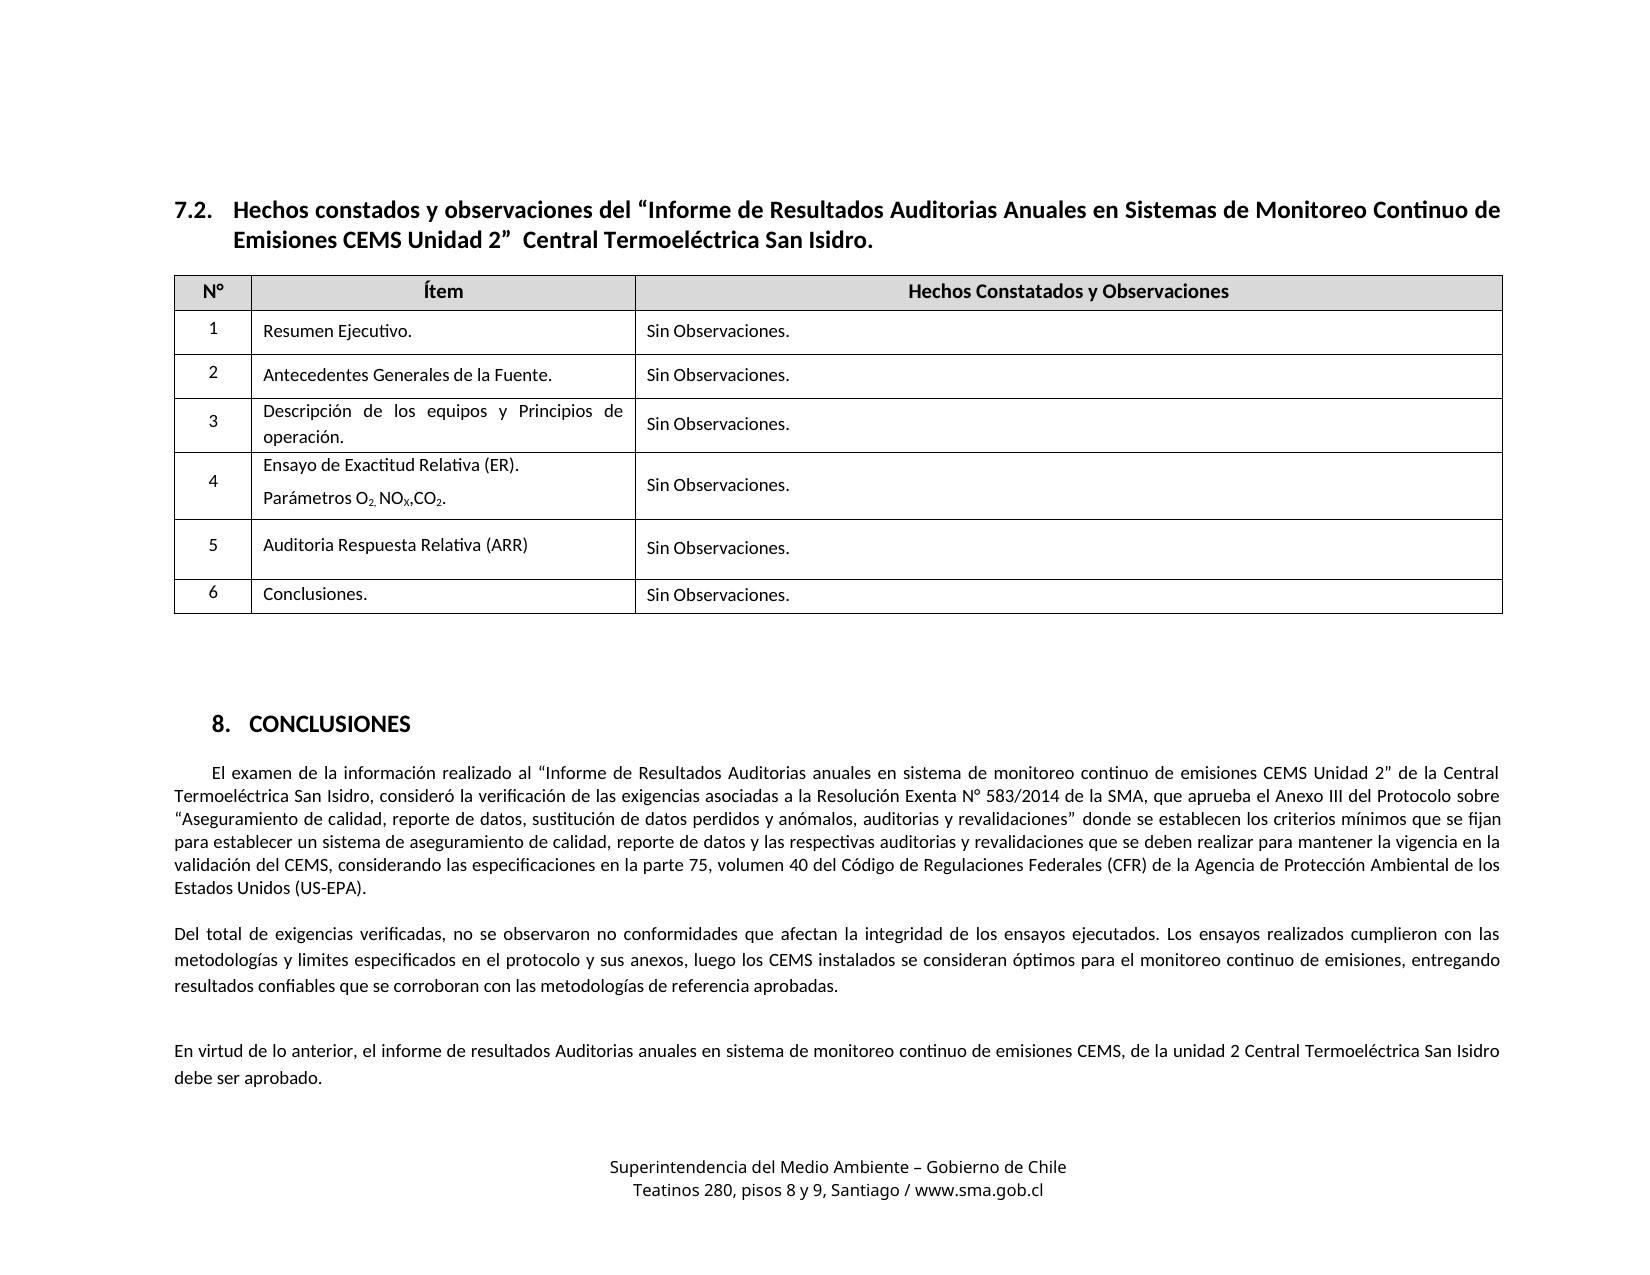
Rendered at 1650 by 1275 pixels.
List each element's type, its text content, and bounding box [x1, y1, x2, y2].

table_cell Descripción de los equipos y Principios de operación. [252, 399, 635, 452]
table_cell Sin Observaciones. [636, 580, 1502, 613]
subtitle Hechos constados y observaciones del “Informe de Resultados Auditorias Anuales en Sistemas de Monitoreo Continuo de Emisiones CEMS Unidad 2” Central Termoeléctrica San Isidro. [174, 194, 1502, 255]
table_cell Sin Observaciones. [636, 520, 1502, 579]
text En virtud de lo anterior, el informe de resultados Auditorias anuales en sistema de monitoreo continuo de emisiones CEMS, de la unidad 2 Central Termoeléctrica San Isidro debe ser aprobado. [174, 1040, 1502, 1089]
table_cell Sin Observaciones. [636, 453, 1502, 519]
table_cell Ensayo de Exactitud Relativa (ER). Parámetros O2, NOX,CO2. [252, 453, 635, 519]
table_cell Auditoria Respuesta Relativa (ARR) [252, 520, 635, 579]
table_cell Conclusiones. [252, 580, 635, 613]
table_cell Sin Observaciones. [636, 399, 1502, 452]
table_cell 2 [175, 355, 251, 398]
table_cell Resumen Ejecutivo. [252, 311, 635, 354]
table_cell Antecedentes Generales de la Fuente. [252, 355, 635, 398]
table_cell 3 [175, 399, 251, 452]
table_cell 1 [175, 311, 251, 354]
table_header N° [175, 276, 251, 310]
subtitle CONCLUSIONES [212, 708, 1502, 738]
text Del total de exigencias verificadas, no se observaron no conformidades que afectan la integridad de los ensayos ejecutados. Los ensayos realizados cumplieron con las metodologías y limites especificados en el protocolo y sus anexos, luego los CEMS instalados se consideran óptimos para el monitoreo continuo de emisiones, entregando resultados confiables que se corroboran con las metodologías de referencia aprobadas. [174, 922, 1502, 997]
table_cell 5 [175, 520, 251, 579]
table_cell Sin Observaciones. [636, 355, 1502, 398]
text El examen de la información realizado al “Informe de Resultados Auditorias anuales en sistema de monitoreo continuo de emisiones CEMS Unidad 2” de la Central Termoeléctrica San Isidro, consideró la verificación de las exigencias asociadas a la Resolución Exenta N° 583/2014 de la SMA, que aprueba el Anexo III del Protocolo sobre “Aseguramiento de calidad, reporte de datos, sustitución de datos perdidos y anómalos, auditorias y revalidaciones” donde se establecen los criterios mínimos que se fijan para establecer un sistema de aseguramiento de calidad, reporte de datos y las respectivas auditorias y revalidaciones que se deben realizar para mantener la vigencia en la validación del CEMS, considerando las especificaciones en la parte 75, volumen 40 del Código de Regulaciones Federales (CFR) de la Agencia de Protección Ambiental de los Estados Unidos (US-EPA). [174, 761, 1502, 899]
table_cell 4 [175, 453, 251, 519]
table_header Ítem [252, 276, 635, 310]
table_cell Sin Observaciones. [636, 311, 1502, 354]
table_cell 6 [175, 580, 251, 613]
table_header Hechos Constatados y Observaciones [636, 276, 1502, 310]
